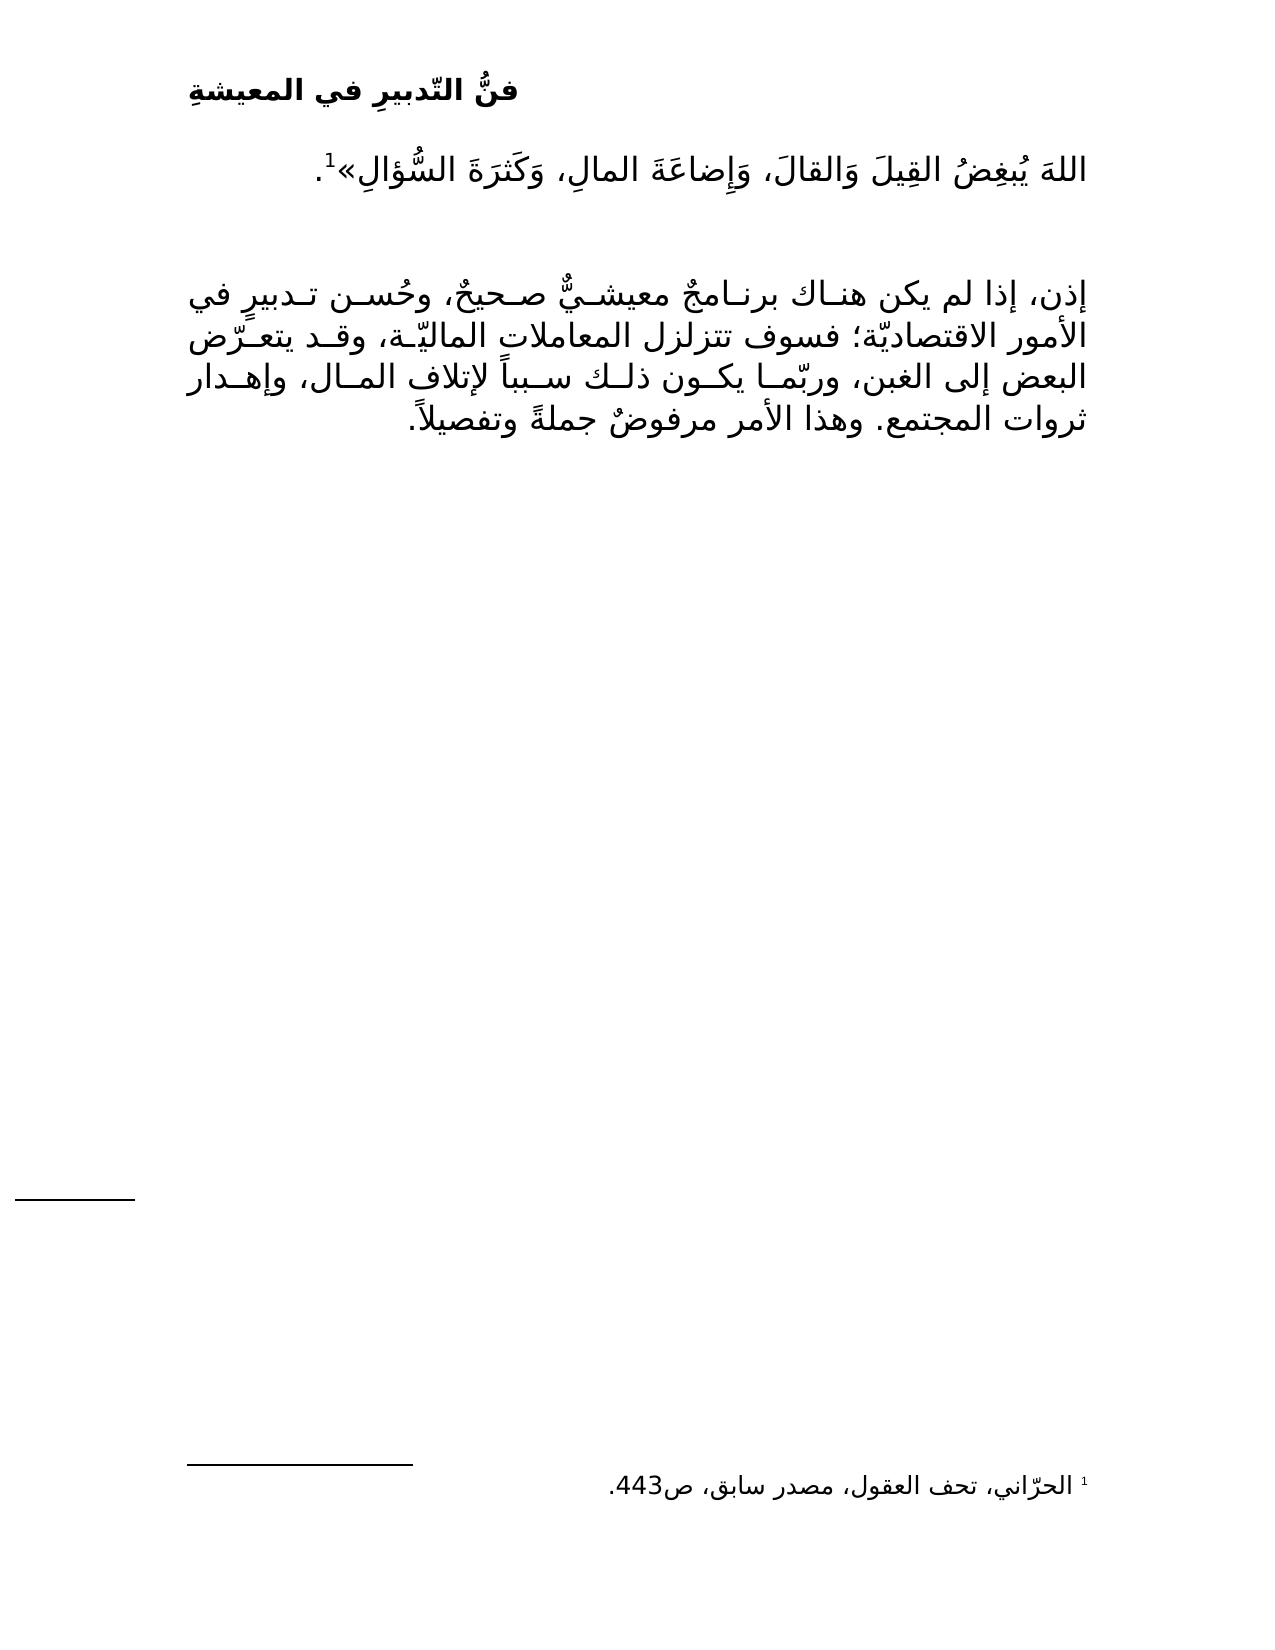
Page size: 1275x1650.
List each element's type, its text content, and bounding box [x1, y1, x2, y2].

text اللهَ يُبغِضُ القِيلَ وَالقالَ، وَإِضاعَةَ المالِ، وَكَثرَةَ السُّؤالِ». [187, 150, 1087, 189]
text إذن، إذا لم يكن هناك برنامجٌ معيشيٌّ صحيحٌ، وحُسن تدبيرٍ في الأمور الاقتصاديّة؛ فسوف تتزلزل المعاملات الماليّة، وقد يتعرّض البعض إلى الغبن، وربّما يكون ذلك سبباً لإتلاف المال، وإهدار ثروات المجتمع. وهذا الأمر مرفوضٌ جملةً وتفصيلاً. [187, 274, 1087, 439]
